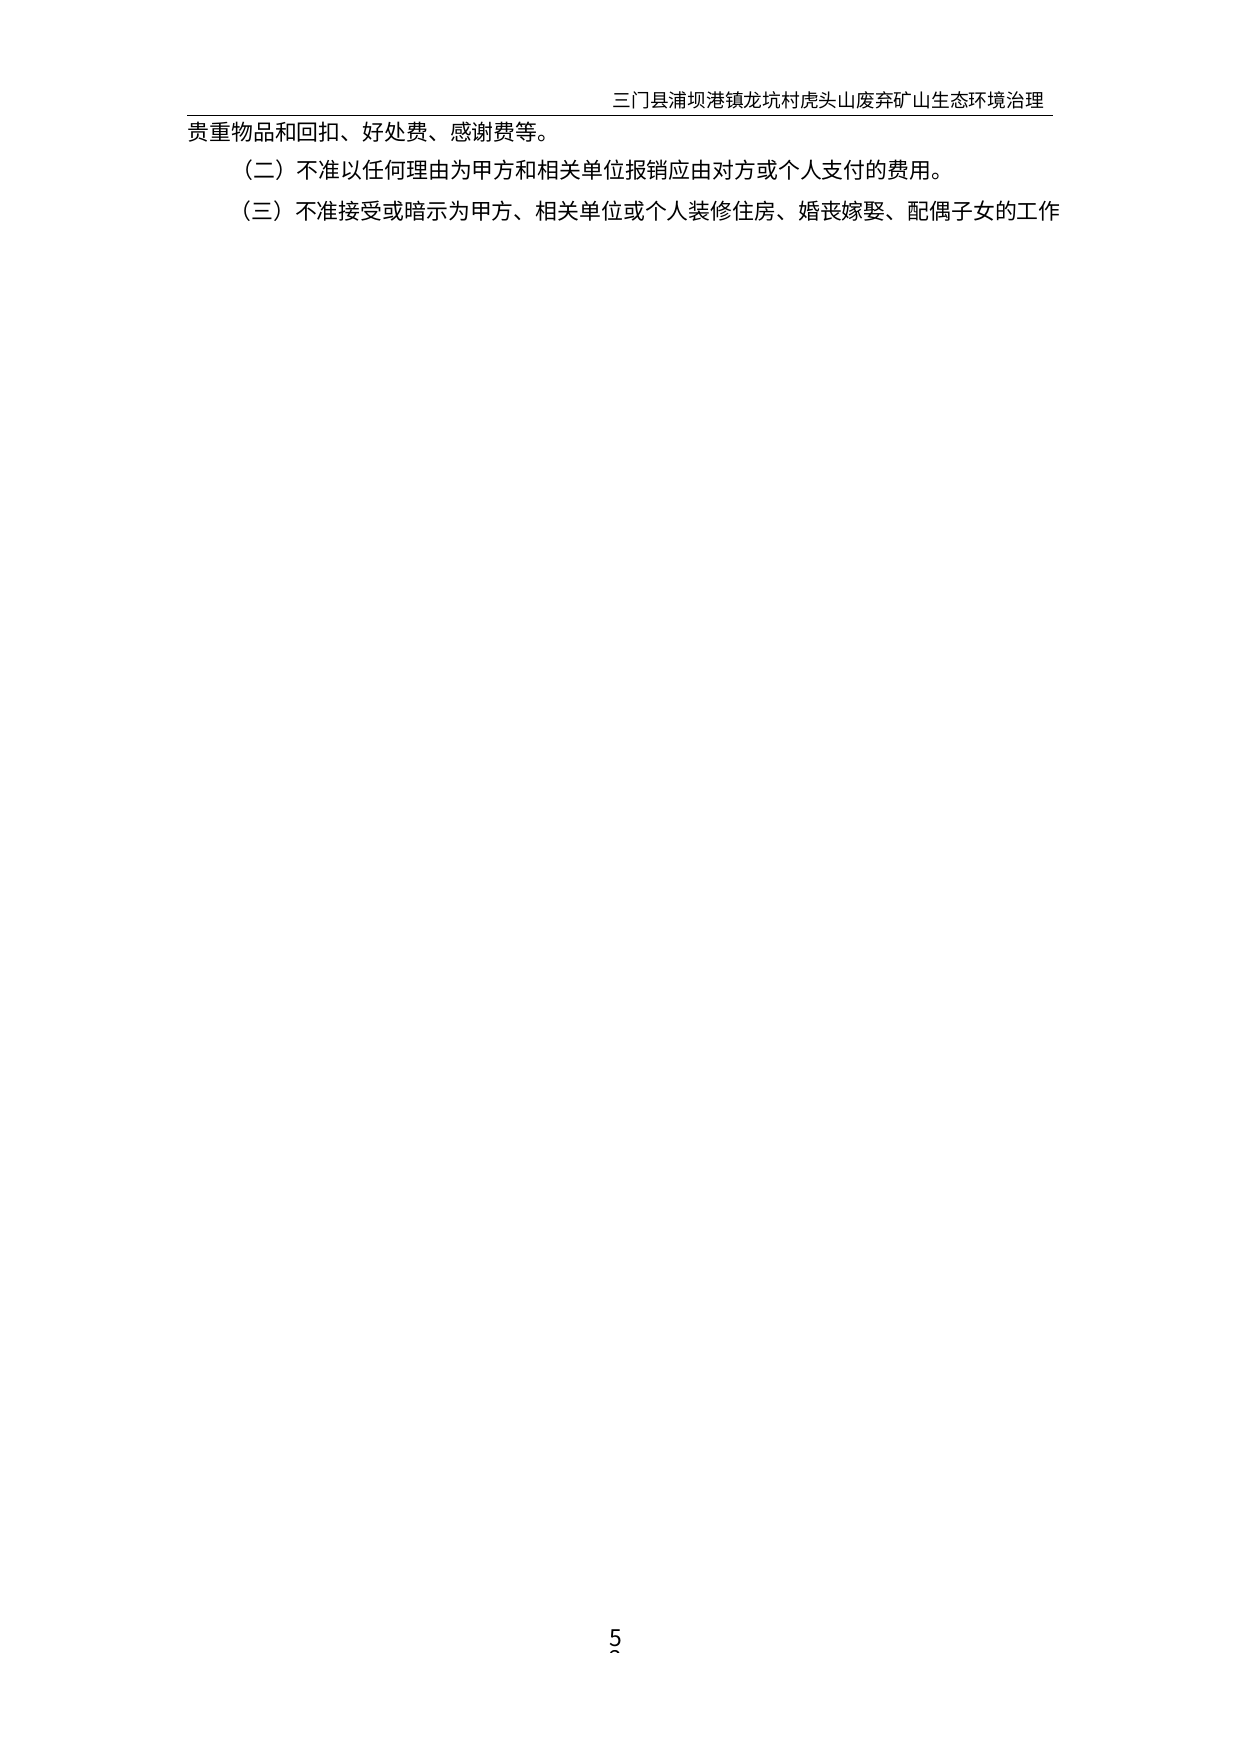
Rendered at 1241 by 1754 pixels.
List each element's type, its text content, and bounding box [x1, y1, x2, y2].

text （三）不准接受或暗示为甲方、相关单位或个人装修住房、婚丧嫁娶、配偶子女的工作 [229, 194, 1155, 226]
text （二）不准以任何理由为甲方和相关单位报销应由对方或个人支付的费用。 [231, 157, 1155, 184]
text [187, 114, 1064, 146]
